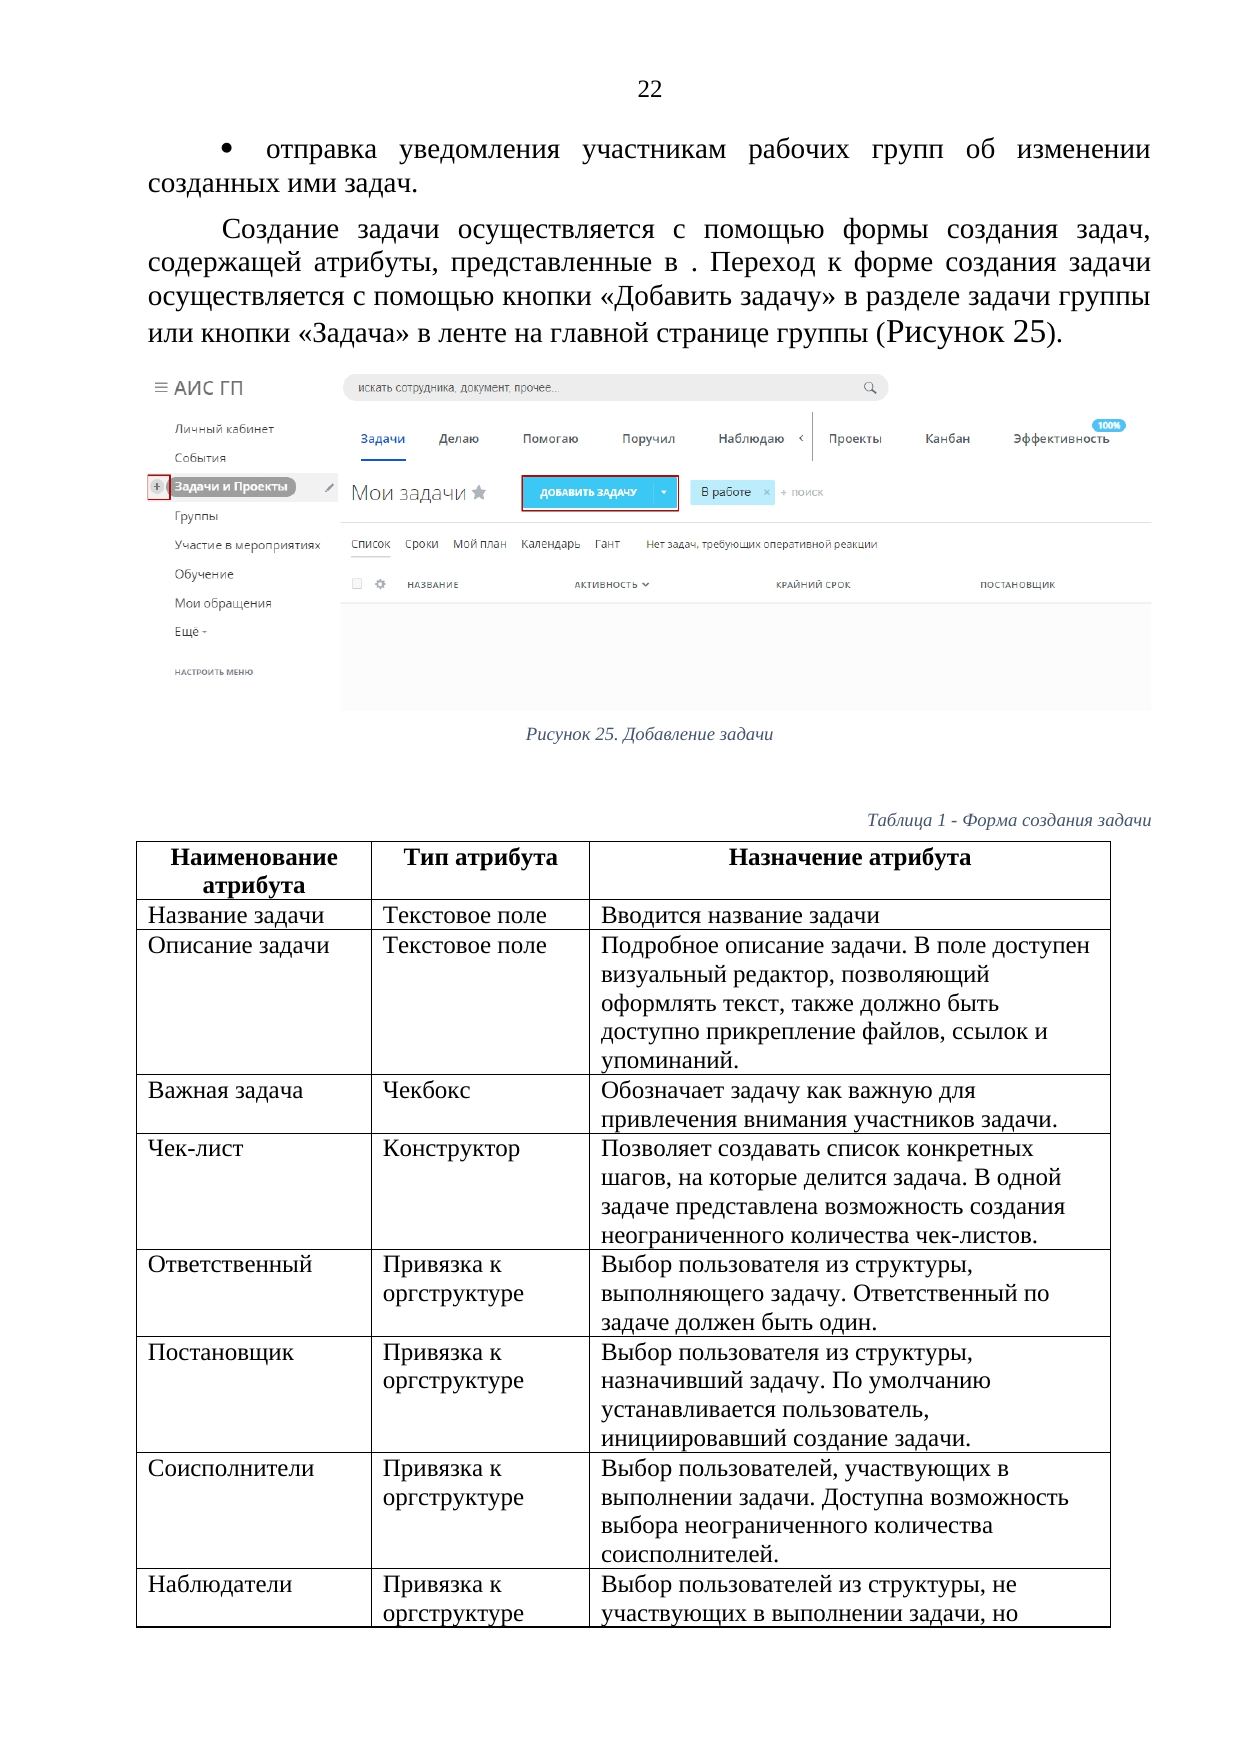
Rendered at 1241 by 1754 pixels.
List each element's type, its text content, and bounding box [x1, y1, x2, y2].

table_cell Привязка к оргструктуре [372, 1337, 589, 1452]
table_header Тип атрибута [372, 842, 589, 899]
table_header Наименование атрибута [137, 842, 371, 899]
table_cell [590, 1569, 1110, 1626]
table_cell Текстовое поле [372, 930, 589, 1074]
table_cell Важная задача [137, 1075, 371, 1132]
table_cell Постановщик [137, 1337, 371, 1452]
table_cell Наблюдатели [137, 1569, 371, 1626]
picture [147, 362, 1152, 711]
table_cell Позволяет создавать список конкретных шагов, на которые делится задача. В одной задаче представлена возможность создания неограниченного количества чек-листов. [590, 1134, 1110, 1248]
table_cell Выбор пользователей, участвующих в выполнении задачи. Доступна возможность выбора неограниченного количества соисполнителей. [590, 1453, 1110, 1568]
table_cell Привязка к оргструктуре [372, 1453, 589, 1568]
table_cell Вводится название задачи [590, 900, 1110, 929]
table_header Назначение атрибута [590, 842, 1110, 899]
table_cell Чекбокс [372, 1075, 589, 1132]
text Рисунок 25. Добавление задачи [148, 723, 1152, 744]
table_cell Ответственный [137, 1250, 371, 1336]
text Таблица 1 - Форма создания задачи [148, 808, 1152, 830]
text Создание задачи осуществляется с помощью формы создания задач, содержащей атрибуты, представленные в Таблица 1. Переход к форме создания задачи осуществляется с помощью кнопки «Добавить задачу» в разделе задачи группы или кнопки «Задача» в ленте на главной странице группы (Рисунок 25). [148, 211, 1152, 350]
list отправка уведомления участникам рабочих групп об изменении созданных ими задач. [148, 131, 1152, 198]
table_cell Привязка к оргструктуре [372, 1250, 589, 1336]
table_cell Описание задачи [137, 930, 371, 1074]
table_cell Соисполнители [137, 1453, 371, 1568]
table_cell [372, 1569, 589, 1626]
table_cell Текстовое поле [372, 900, 589, 929]
table_cell Чек-лист [137, 1134, 371, 1248]
table_cell Выбор пользователя из структуры, выполняющего задачу. Ответственный по задаче должен быть один. [590, 1250, 1110, 1336]
table_cell Выбор пользователя из структуры, назначивший задачу. По умолчанию устанавливается пользователь, инициировавший создание задачи. [590, 1337, 1110, 1452]
table_cell Обозначает задачу как важную для привлечения внимания участников задачи. [590, 1075, 1110, 1132]
table_cell Конструктор [372, 1134, 589, 1248]
table_cell Подробное описание задачи. В поле доступен визуальный редактор, позволяющий оформлять текст, также должно быть доступно прикрепление файлов, ссылок и упоминаний. [590, 930, 1110, 1074]
table_cell Название задачи [137, 900, 371, 929]
